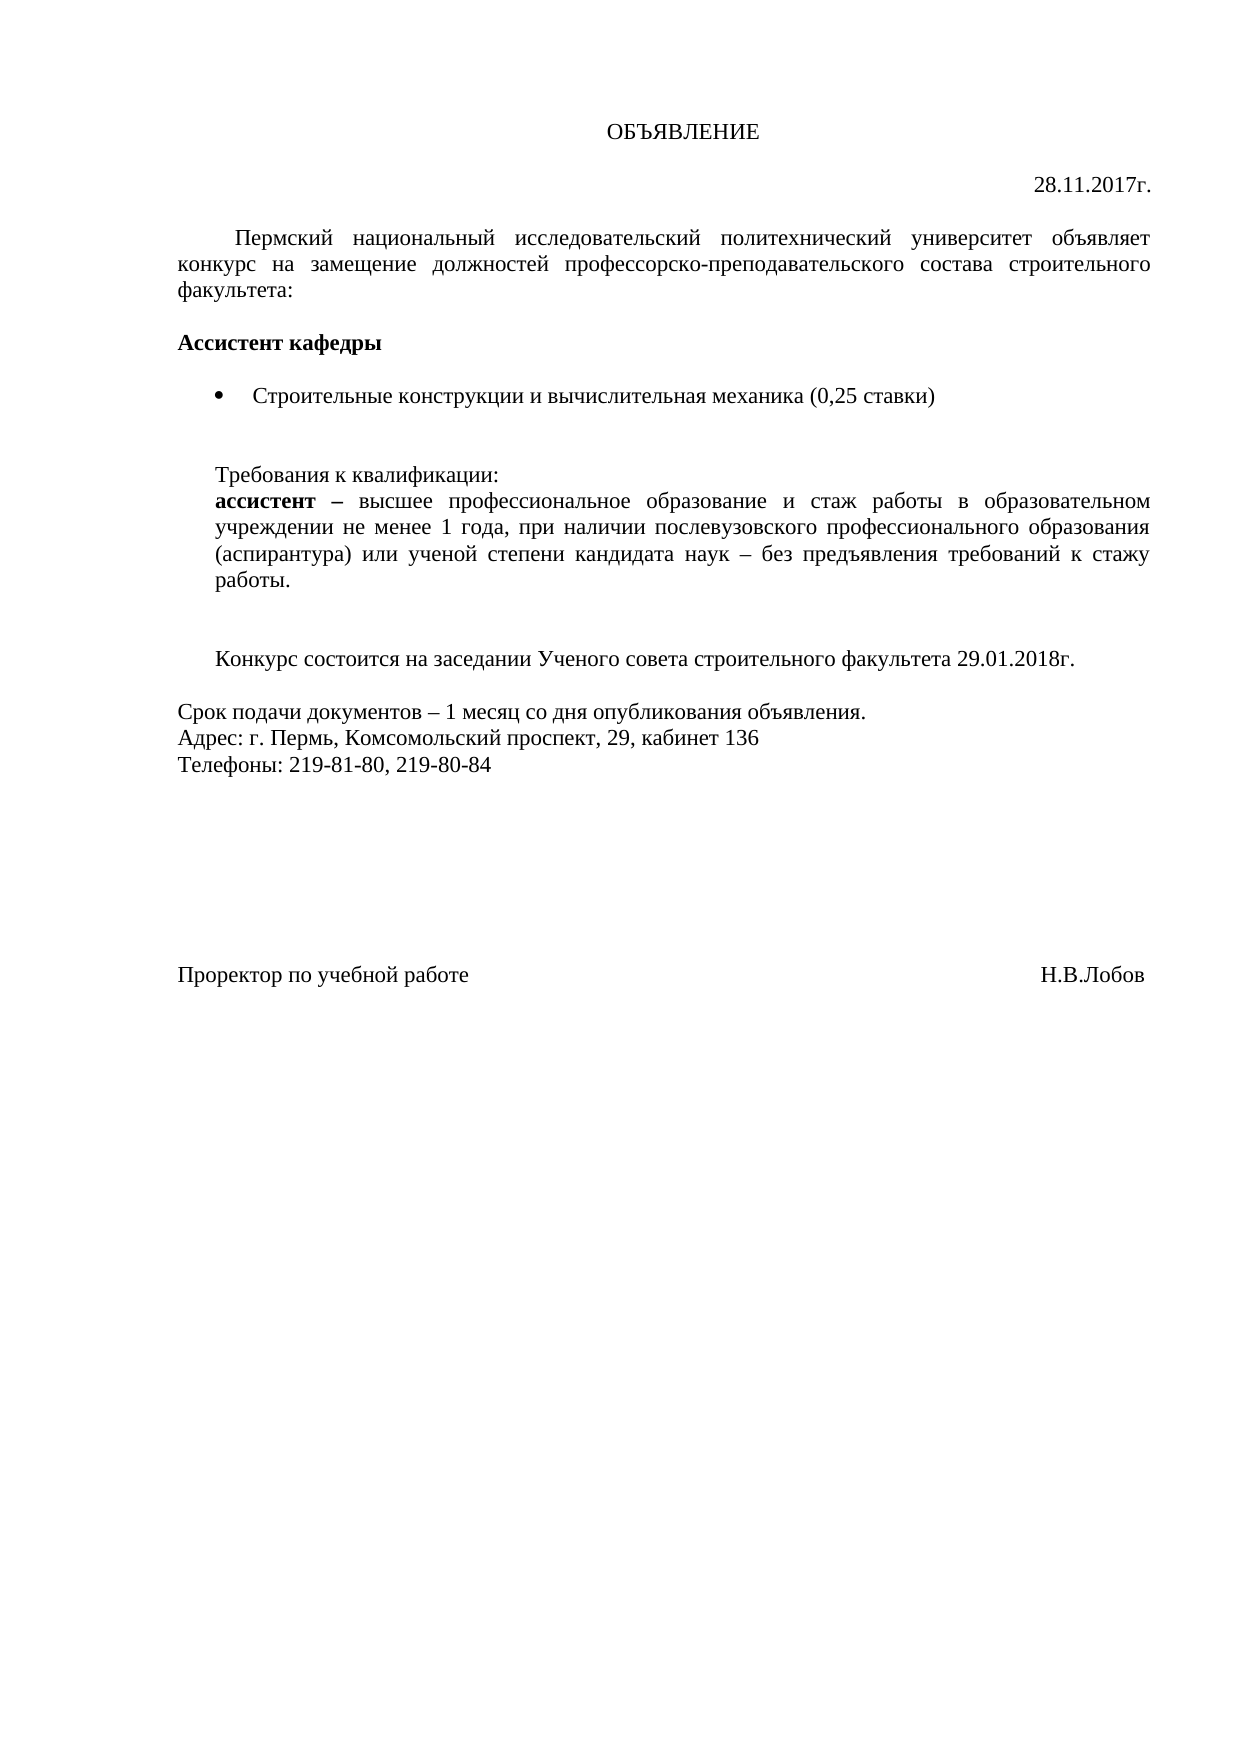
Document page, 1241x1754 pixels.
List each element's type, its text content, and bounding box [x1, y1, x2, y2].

text Срок подачи документов – 1 месяц со дня опубликования объявления. [177, 698, 1152, 724]
text Проректор по учебной работе Н.В.Лобов [177, 961, 1152, 988]
text Требования к квалификации: [215, 461, 1152, 487]
text Телефоны: 219-81-80, 219-80-84 [177, 751, 1152, 777]
text 28.11.2017г. [177, 171, 1152, 197]
text Пермский национальный исследовательский политехнический университет объявляет конкурс на замещение должностей профессорско-преподавательского состава строительного факультета: [177, 223, 1152, 303]
text Конкурс состоится на заседании Ученого совета строительного факультета 29.01.2018г. [215, 645, 1152, 672]
text ассистент – высшее профессиональное образование и стаж работы в образовательном учреждении не менее 1 года, при наличии послевузовского профессионального образования (аспирантура) или ученой степени кандидата наук – без предъявления требований к стажу работы. [215, 487, 1152, 592]
list Строительные конструкции и вычислительная механика (0,25 ставки) [215, 382, 1152, 408]
text ОБЪЯВЛЕНИЕ [177, 118, 1152, 144]
text Ассистент кафедры [177, 329, 1152, 355]
text Адрес: г. Пермь, Комсомольский проспект, 29, кабинет 136 [177, 724, 1152, 751]
